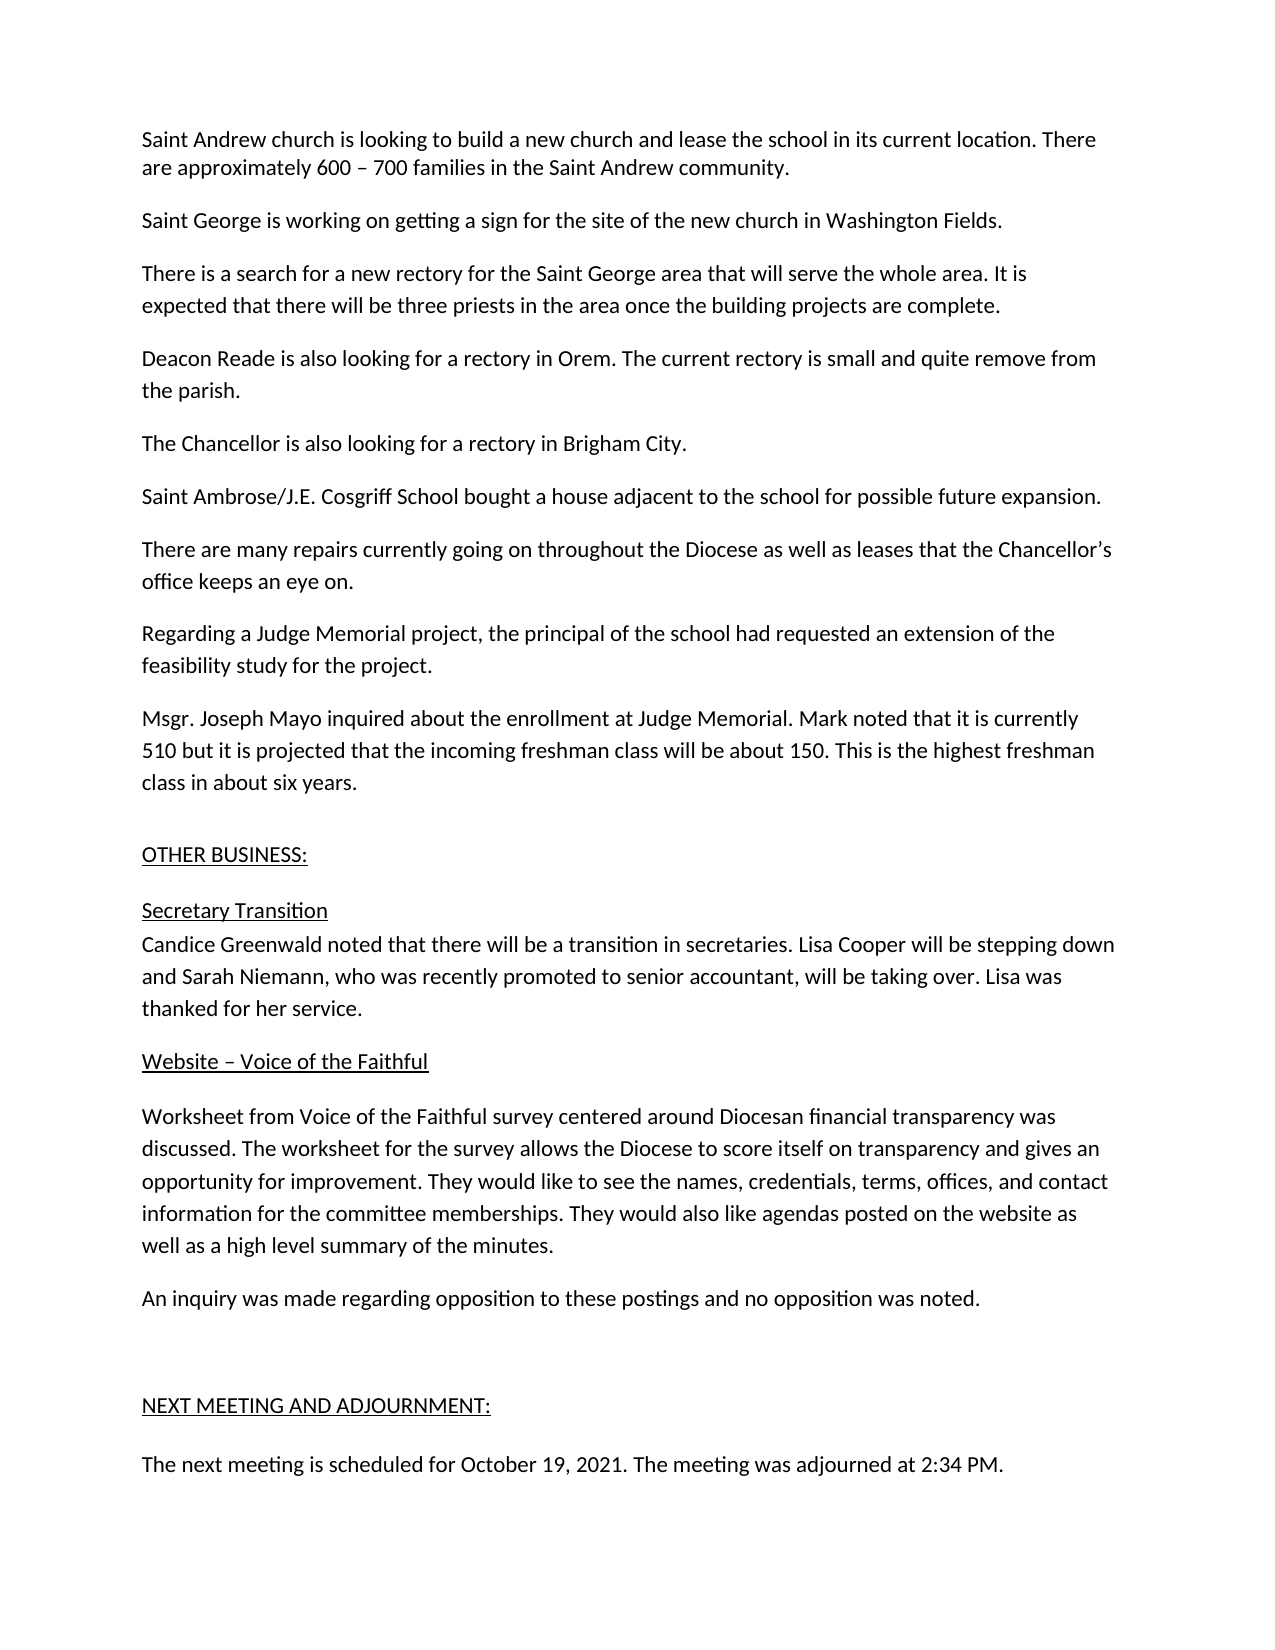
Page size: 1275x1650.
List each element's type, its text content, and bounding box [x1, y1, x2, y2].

text There are many repairs currently going on throughout the Diocese as well as leases that the Chancellor’s office keeps an eye on. [142, 535, 1137, 595]
text An inquiry was made regarding opposition to these postings and no opposition was noted. [142, 1284, 1016, 1312]
text NEXT MEETING AND ADJOURNMENT: [142, 1391, 1016, 1419]
text The Chancellor is also looking for a rectory in Brigham City. [142, 429, 1137, 457]
text Candice Greenwald noted that there will be a transition in secretaries. Lisa Cooper will be stepping down and Sarah Niemann, who was recently promoted to senior accountant, will be taking over. Lisa was thanked for her service. [142, 930, 1137, 1022]
text Saint Ambrose/J.E. Cosgriff School bought a house adjacent to the school for possible future expansion. [142, 482, 1137, 510]
text Secretary Transition [142, 896, 1137, 924]
text Deacon Reade is also looking for a rectory in Orem. The current rectory is small and quite remove from the parish. [142, 344, 1112, 404]
text Saint Andrew church is looking to build a new church and lease the school in its current location. There [142, 125, 1125, 153]
text The next meeting is scheduled for October 19, 2021. The meeting was adjourned at 2:34 PM. [142, 1450, 1137, 1478]
text There is a search for a new rectory for the Saint George area that will serve the whole area. It is expected that there will be three priests in the area once the building projects are complete. [142, 259, 1112, 319]
text are approximately 600 – 700 families in the Saint Andrew community. [142, 153, 1137, 181]
text Website – Voice of the Faithful [142, 1047, 1137, 1075]
text Regarding a Judge Memorial project, the principal of the school had requested an extension of the feasibility study for the project. [142, 619, 1137, 680]
text OTHER BUSINESS: [142, 841, 1137, 869]
text Saint George is working on getting a sign for the site of the new church in Washington Fields. [142, 206, 1137, 234]
text Worksheet from Voice of the Faithful survey centered around Diocesan financial transparency was discussed. The worksheet for the survey allows the Diocese to score itself on transparency and gives an opportunity for improvement. They would like to see the names, credentials, terms, offices, and contact information for the committee memberships. They would also like agendas posted on the website as well as a high level summary of the minutes. [142, 1102, 1118, 1259]
text Msgr. Joseph Mayo inquired about the enrollment at Judge Memorial. Mark noted that it is currently 510 but it is projected that the incoming freshman class will be about 150. This is the highest freshman class in about six years. [142, 704, 1112, 797]
